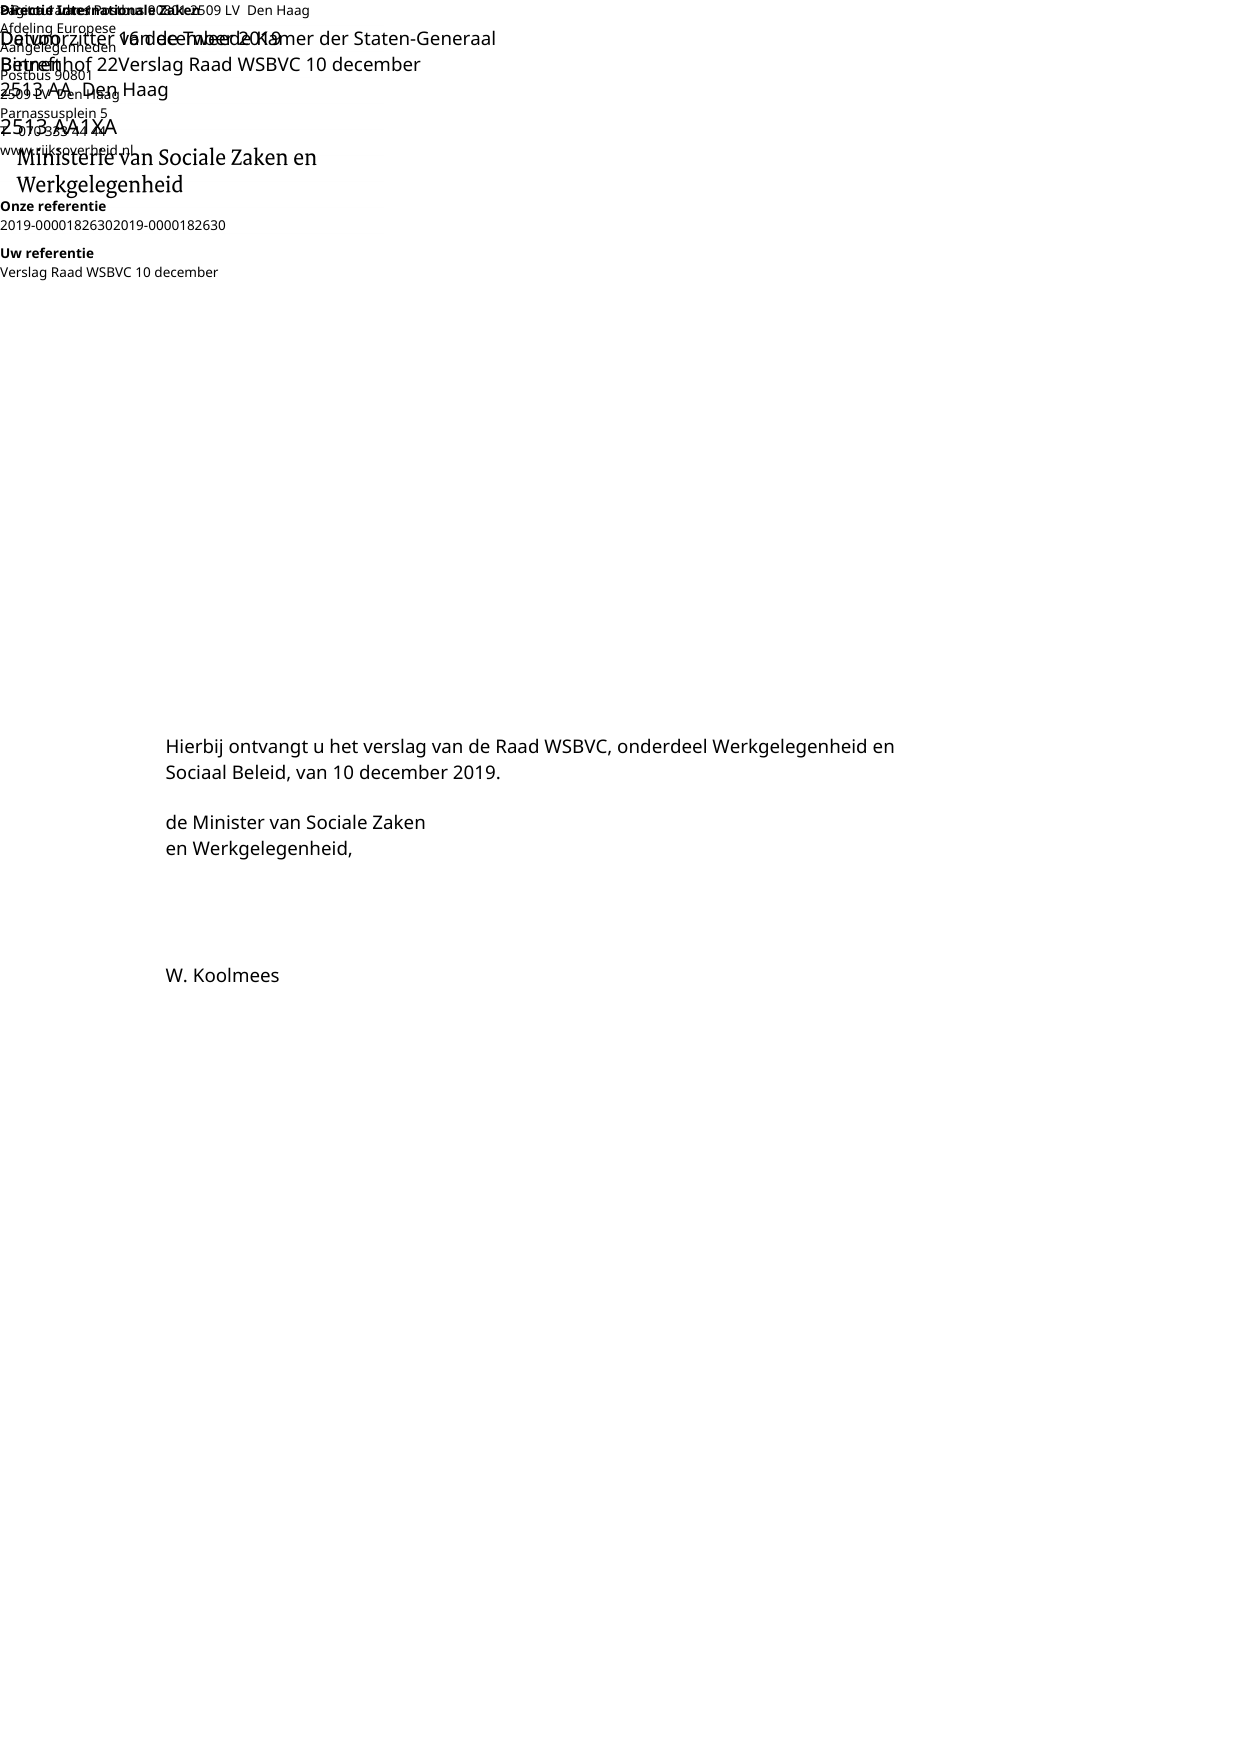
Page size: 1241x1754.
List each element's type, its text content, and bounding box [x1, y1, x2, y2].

text W. Koolmees [165, 963, 951, 988]
picture [0, 0, 384, 260]
text de Minister van Sociale Zaken en Werkgelegenheid, [165, 810, 951, 861]
text Hierbij ontvangt u het verslag van de Raad WSBVC, onderdeel Werkgelegenheid en Sociaal Beleid, van 10 december 2019. [165, 734, 951, 785]
